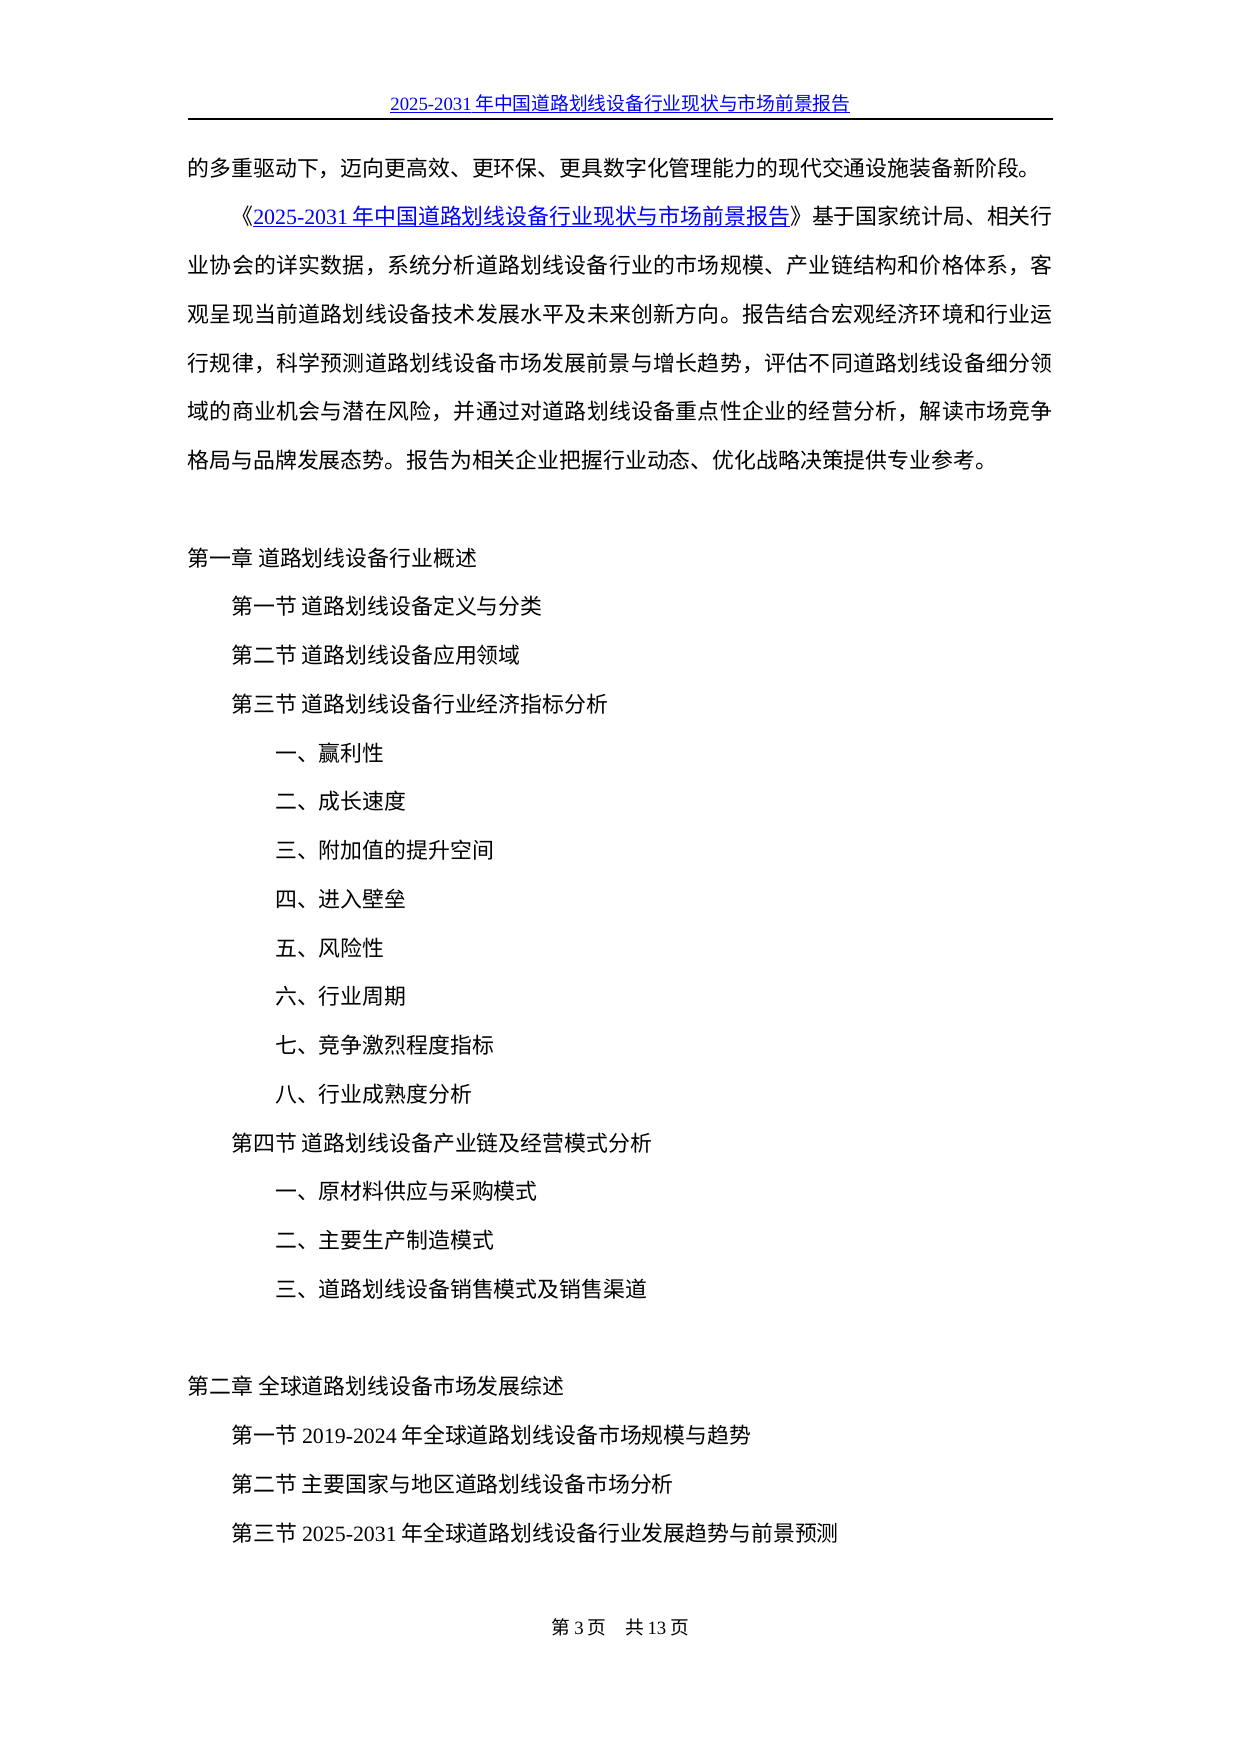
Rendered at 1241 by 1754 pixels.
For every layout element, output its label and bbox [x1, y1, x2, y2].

text [187, 150, 1053, 1548]
